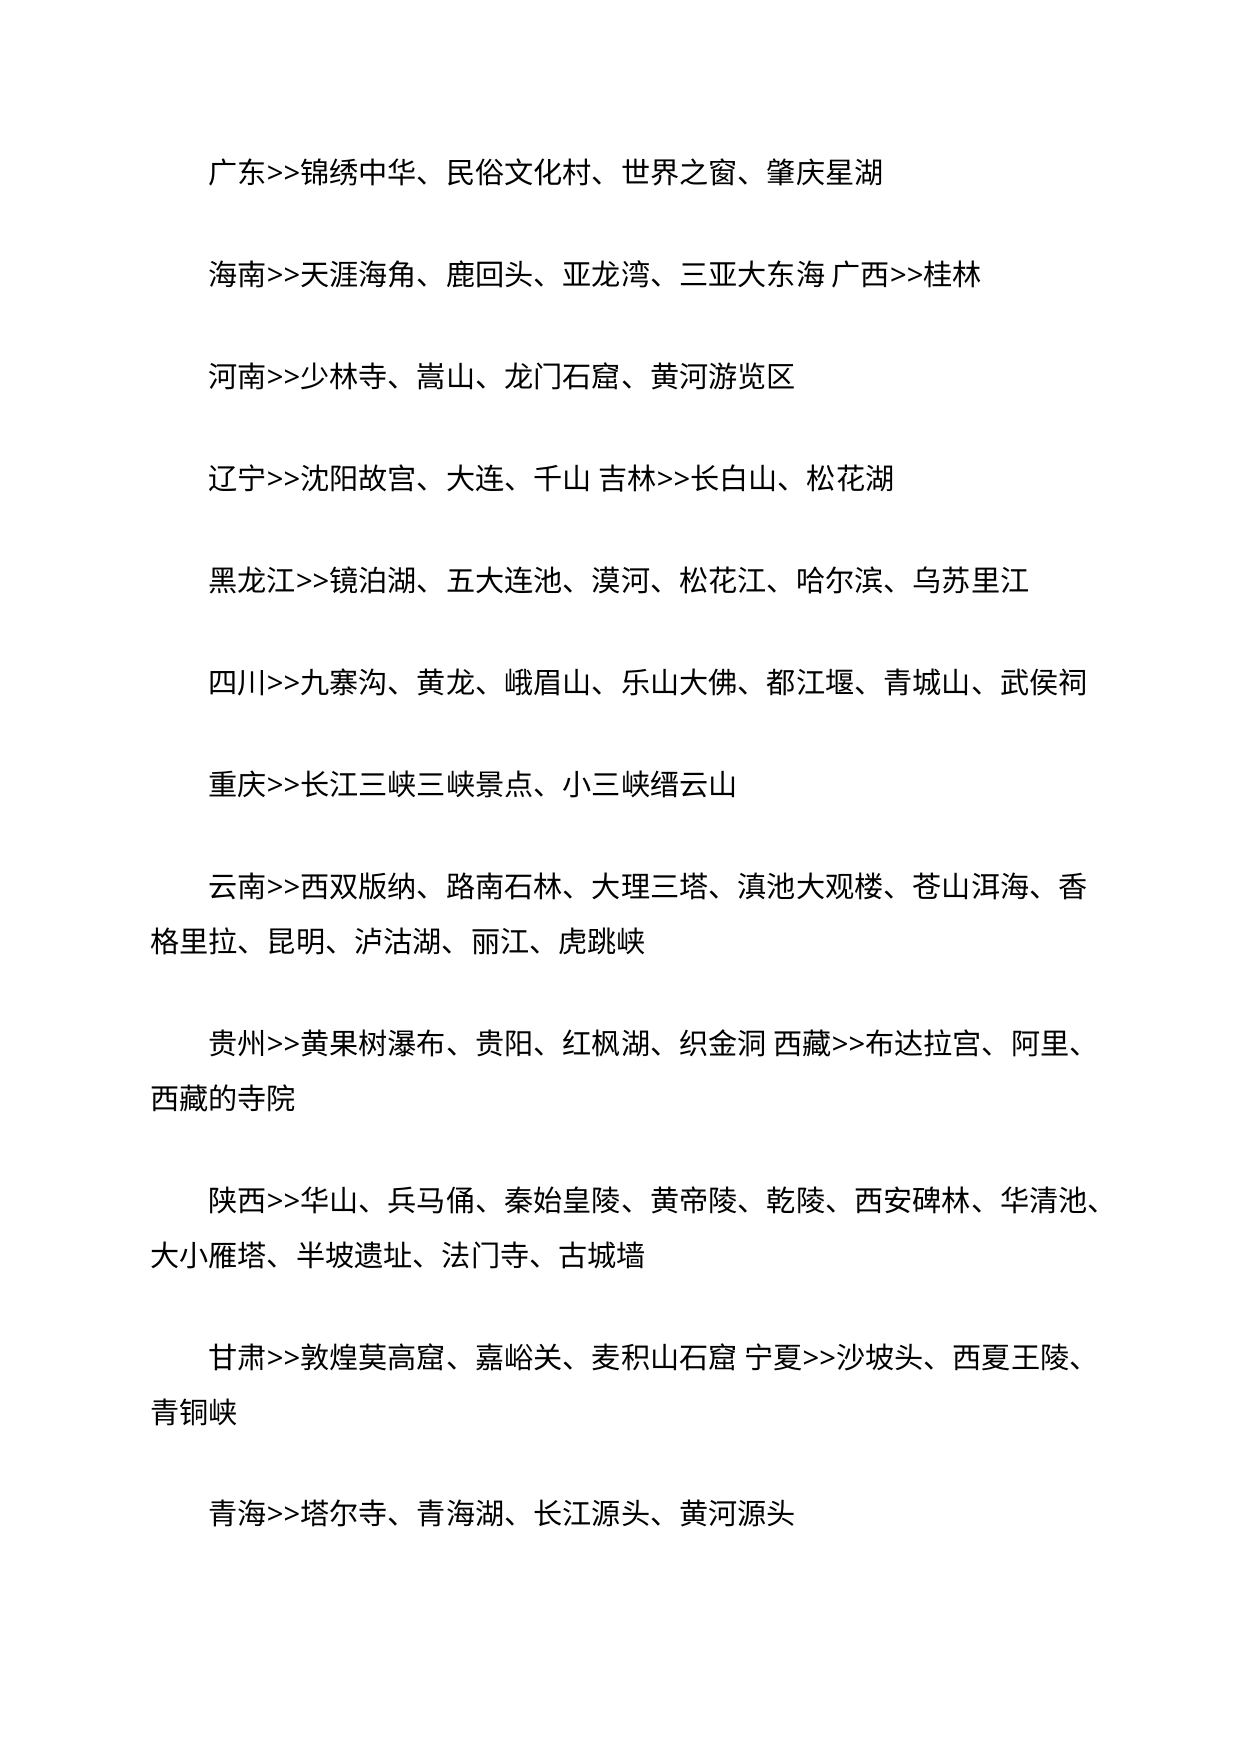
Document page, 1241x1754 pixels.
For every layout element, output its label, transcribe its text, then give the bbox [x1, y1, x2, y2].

text 甘肃>>敦煌莫高窟、嘉峪关、麦积山石窟 宁夏>>沙坡头、西夏王陵、青铜峡 [150, 1334, 1090, 1431]
text 四川>>九寨沟、黄龙、峨眉山、乐山大佛、都江堰、青城山、武侯祠 [150, 660, 1090, 702]
text 重庆>>长江三峡三峡景点、小三峡缙云山 [150, 762, 1090, 804]
text 广东>>锦绣中华、民俗文化村、世界之窗、肇庆星湖 [150, 150, 1090, 192]
text 辽宁>>沈阳故宫、大连、千山 吉林>>长白山、松花湖 [150, 456, 1090, 498]
text 海南>>天涯海角、鹿回头、亚龙湾、三亚大东海 广西>>桂林 [150, 252, 1090, 294]
text 陕西>>华山、兵马俑、秦始皇陵、黄帝陵、乾陵、西安碑林、华清池、大小雁塔、半坡遗址、法门寺、古城墙 [150, 1177, 1090, 1275]
text 贵州>>黄果树瀑布、贵阳、红枫湖、织金洞 西藏>>布达拉宫、阿里、西藏的寺院 [150, 1021, 1090, 1118]
text 黑龙江>>镜泊湖、五大连池、漠河、松花江、哈尔滨、乌苏里江 [150, 558, 1090, 600]
text 云南>>西双版纳、路南石林、大理三塔、滇池大观楼、苍山洱海、香格里拉、昆明、泸沽湖、丽江、虎跳峡 [150, 864, 1090, 961]
text 河南>>少林寺、嵩山、龙门石窟、黄河游览区 [150, 354, 1090, 396]
text 青海>>塔尔寺、青海湖、长江源头、黄河源头 [150, 1491, 1090, 1533]
